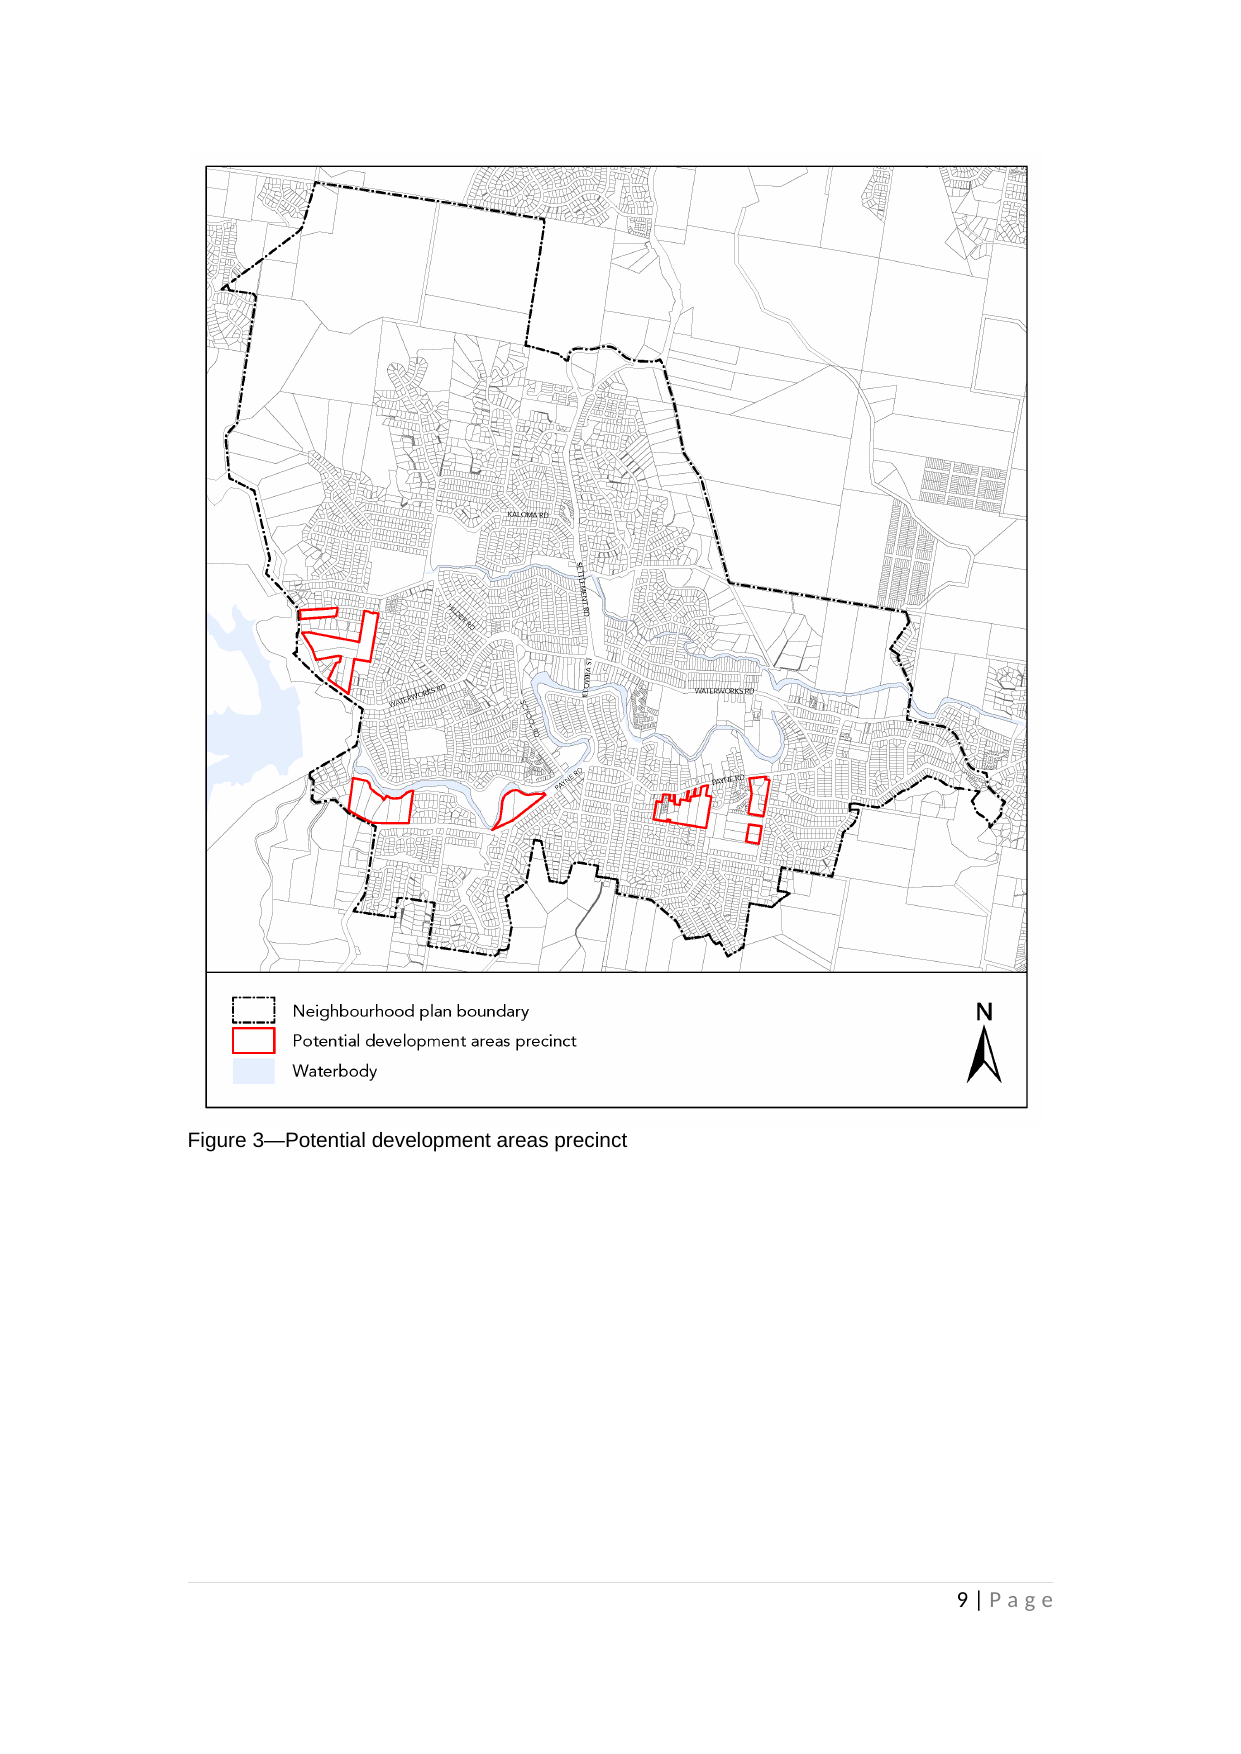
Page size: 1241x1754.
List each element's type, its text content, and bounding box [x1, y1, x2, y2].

picture [187, 150, 1043, 1126]
